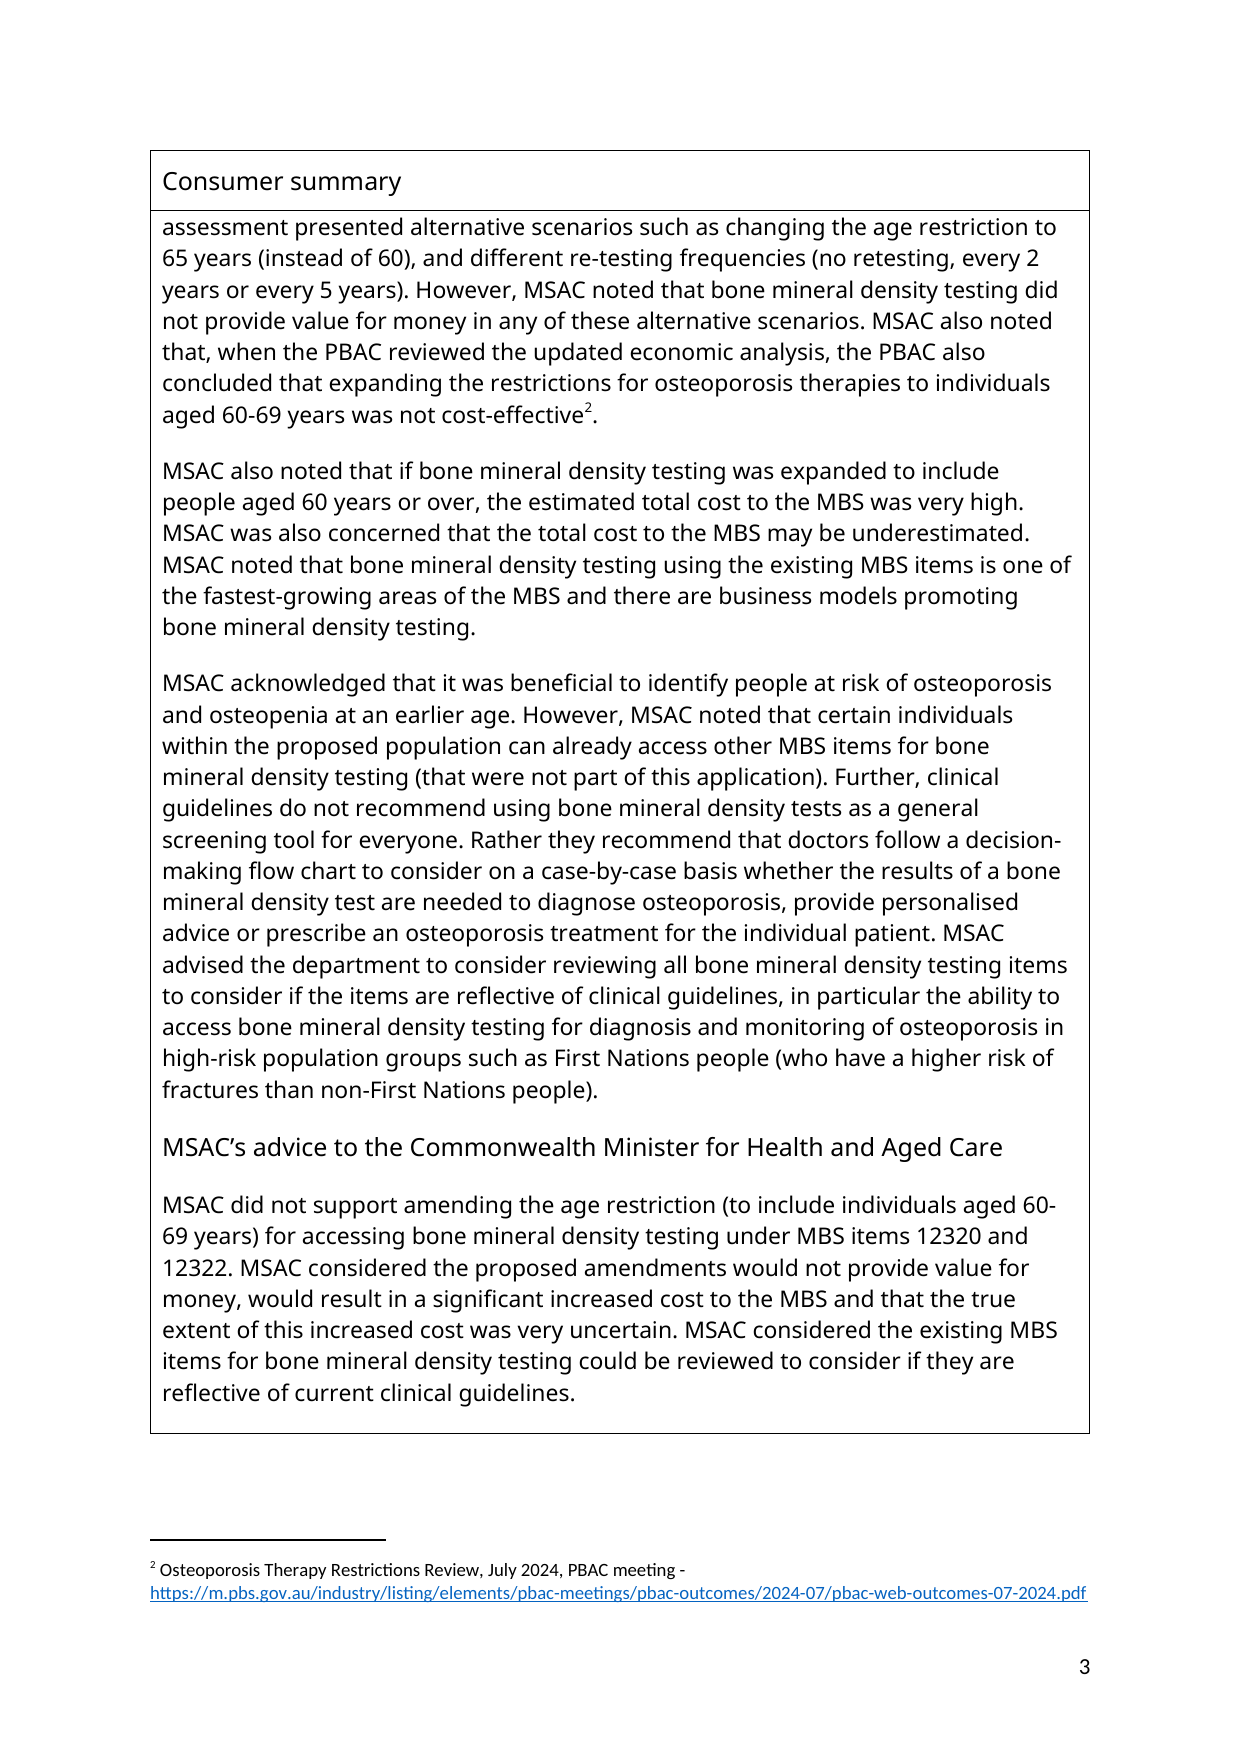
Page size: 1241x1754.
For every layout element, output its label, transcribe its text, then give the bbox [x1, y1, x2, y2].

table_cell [151, 211, 1089, 1433]
table_header Consumer summary [151, 151, 1089, 210]
